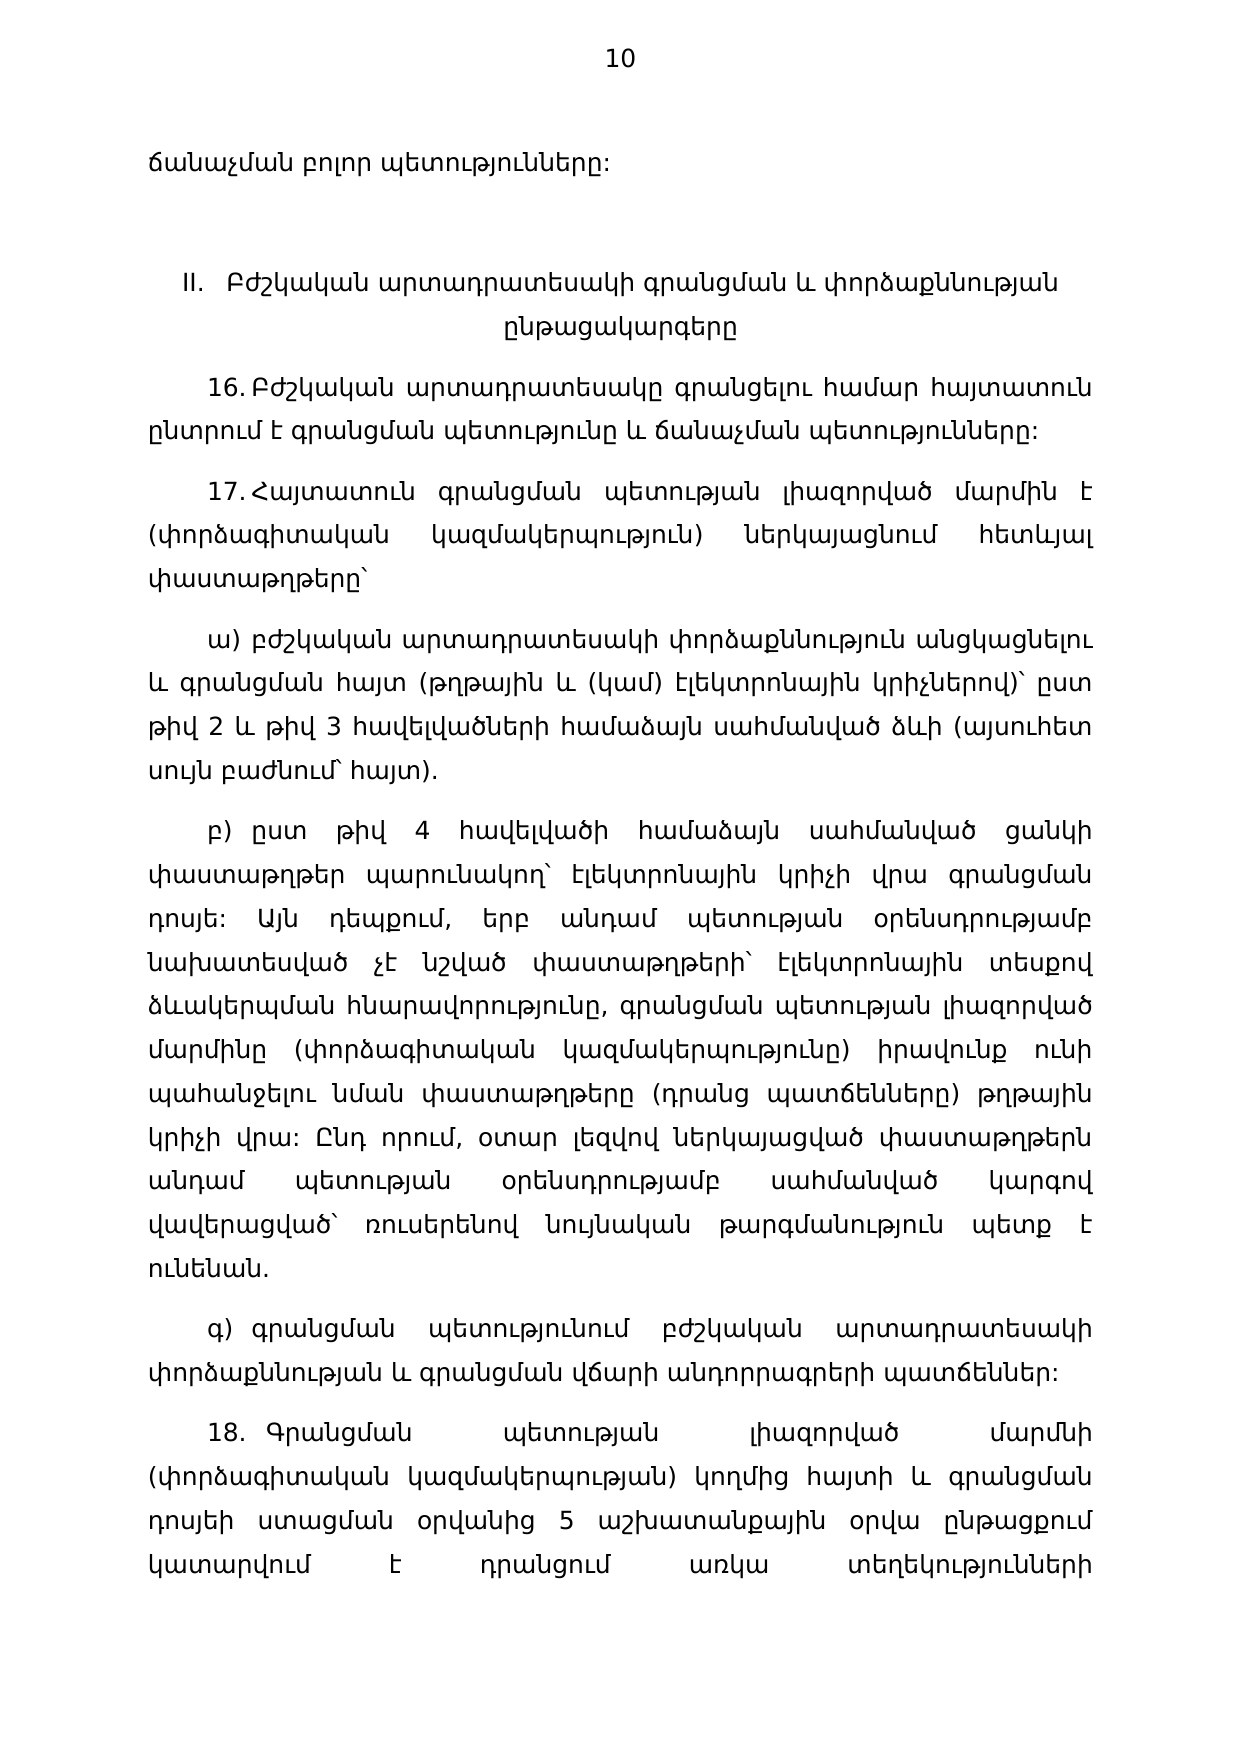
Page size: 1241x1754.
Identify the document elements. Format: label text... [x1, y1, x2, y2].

text II. Բժշկական արտադրատեսակի գրանցման և փորձաքննության ընթացակարգերը [148, 268, 1093, 341]
text 17. Հայտատուն գրանցման պետության լիազորված մարմին է (փորձագիտական կազմակերպություն) ներկայացնում հետևյալ փաստաթղթերը՝ [148, 477, 1093, 593]
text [148, 1418, 1093, 1579]
text ա) բժշկական արտադրատեսակի փորձաքննություն անցկացնելու և գրանցման հայտ (թղթային և (կամ) էլեկտրոնային կրիչներով)՝ ըստ թիվ 2 և թիվ 3 հավելվածների համաձայն սահմանված ձևի (այսուհետ սույն բաժնում՝ հայտ). [148, 625, 1093, 785]
text 16. Բժշկական արտադրատեսակը գրանցելու համար հայտատուն ընտրում է գրանցման պետությունը և ճանաչման պետությունները: [148, 373, 1093, 446]
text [148, 148, 1093, 177]
text գ) գրանցման պետությունում բժշկական արտադրատեսակի փորձաքննության և գրանցման վճարի անդորրագրերի պատճեններ: [148, 1314, 1093, 1387]
text բ) ըստ թիվ 4 հավելվածի համաձայն սահմանված ցանկի փաստաթղթեր պարունակող՝ էլեկտրոնային կրիչի վրա գրանցման դոսյե: Այն դեպքում, երբ անդամ պետության օրենսդրությամբ նախատեսված չէ նշված փաստաթղթերի՝ էլեկտրոնային տեսքով ձևակերպման հնարավորությունը, գրանցման պետության լիազորված մարմինը (փորձագիտական կազմակերպությունը) իրավունք ունի պահանջելու նման փաստաթղթերը (դրանց պատճենները) թղթային կրիչի վրա: Ընդ որում, օտար լեզվով ներկայացված փաստաթղթերն անդամ պետության օրենսդրությամբ սահմանված կարգով վավերացված՝ ռուսերենով նույնական թարգմանություն պետք է ունենան. [148, 816, 1093, 1283]
